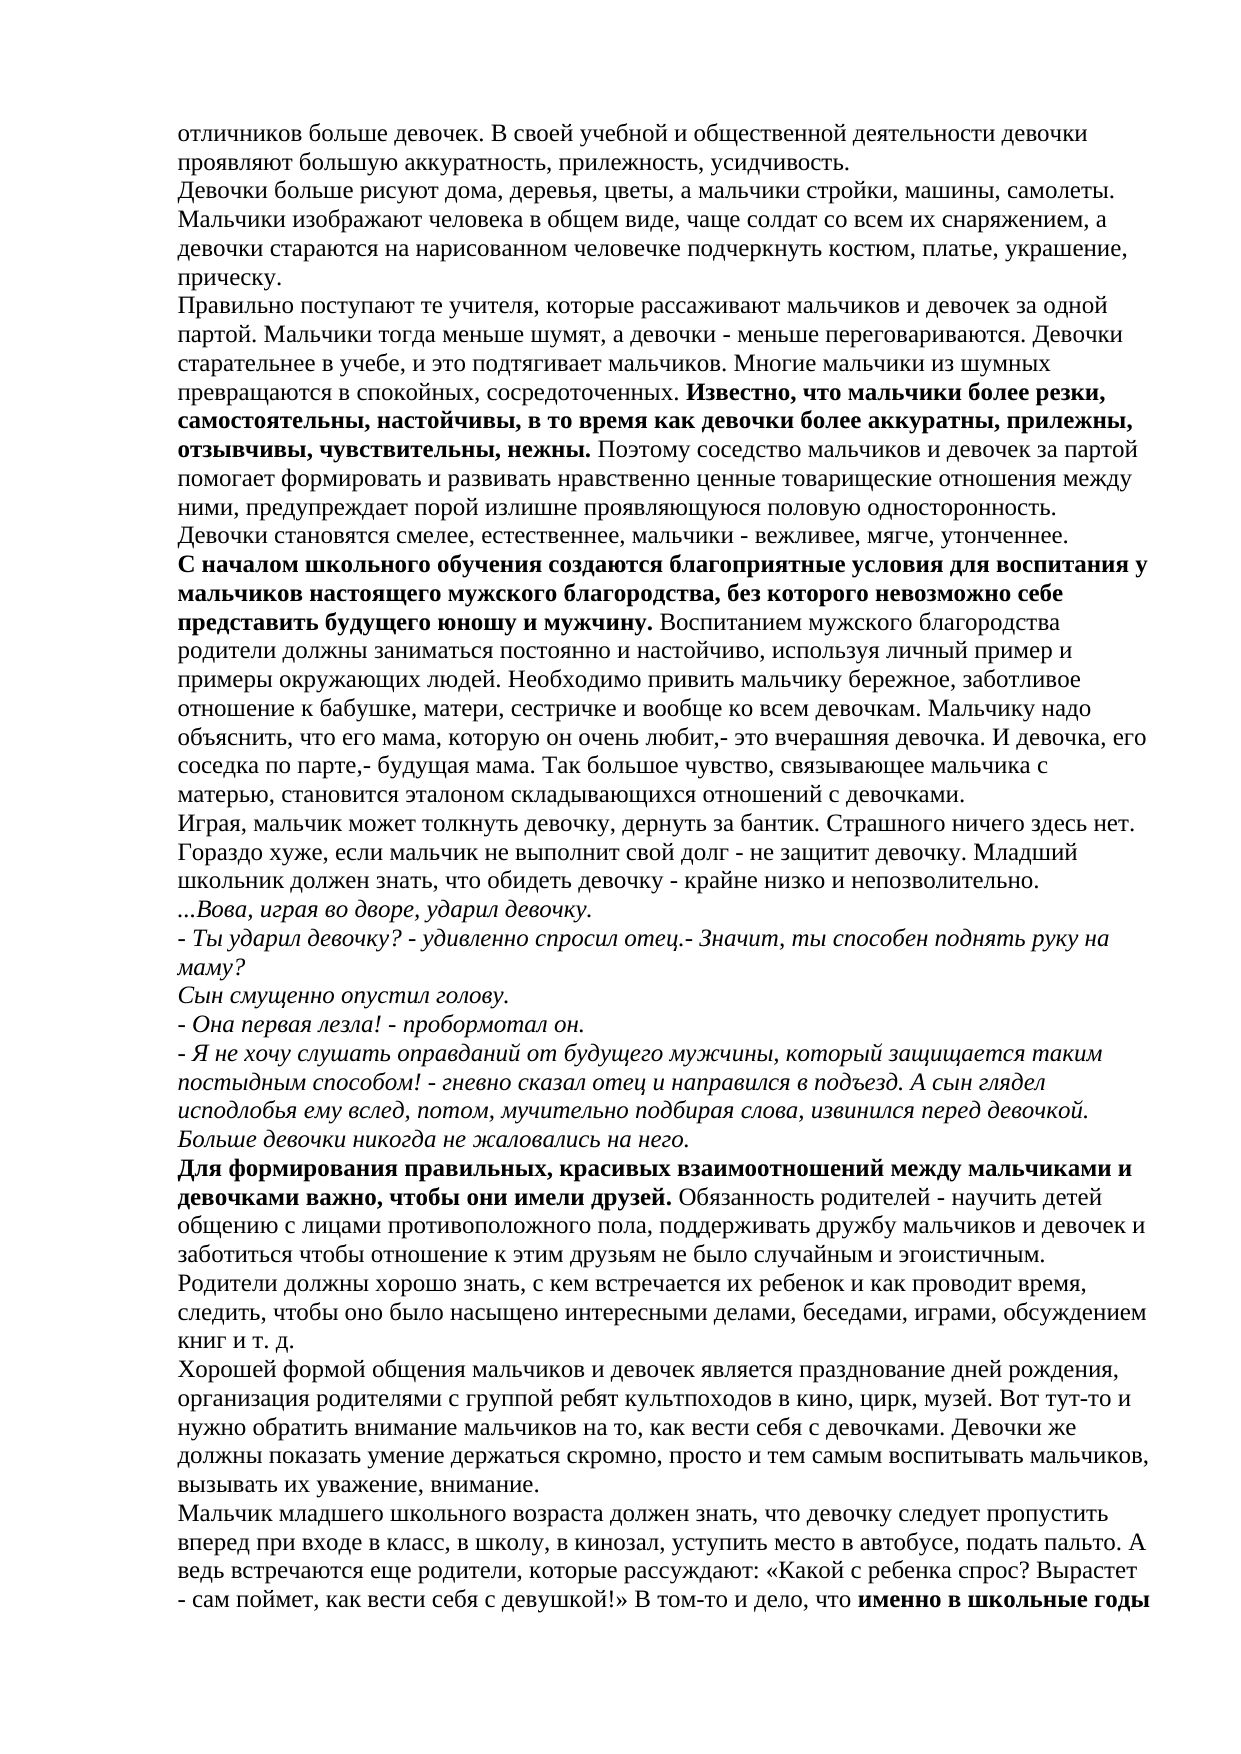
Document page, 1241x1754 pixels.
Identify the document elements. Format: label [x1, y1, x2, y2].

text [177, 118, 1152, 1613]
